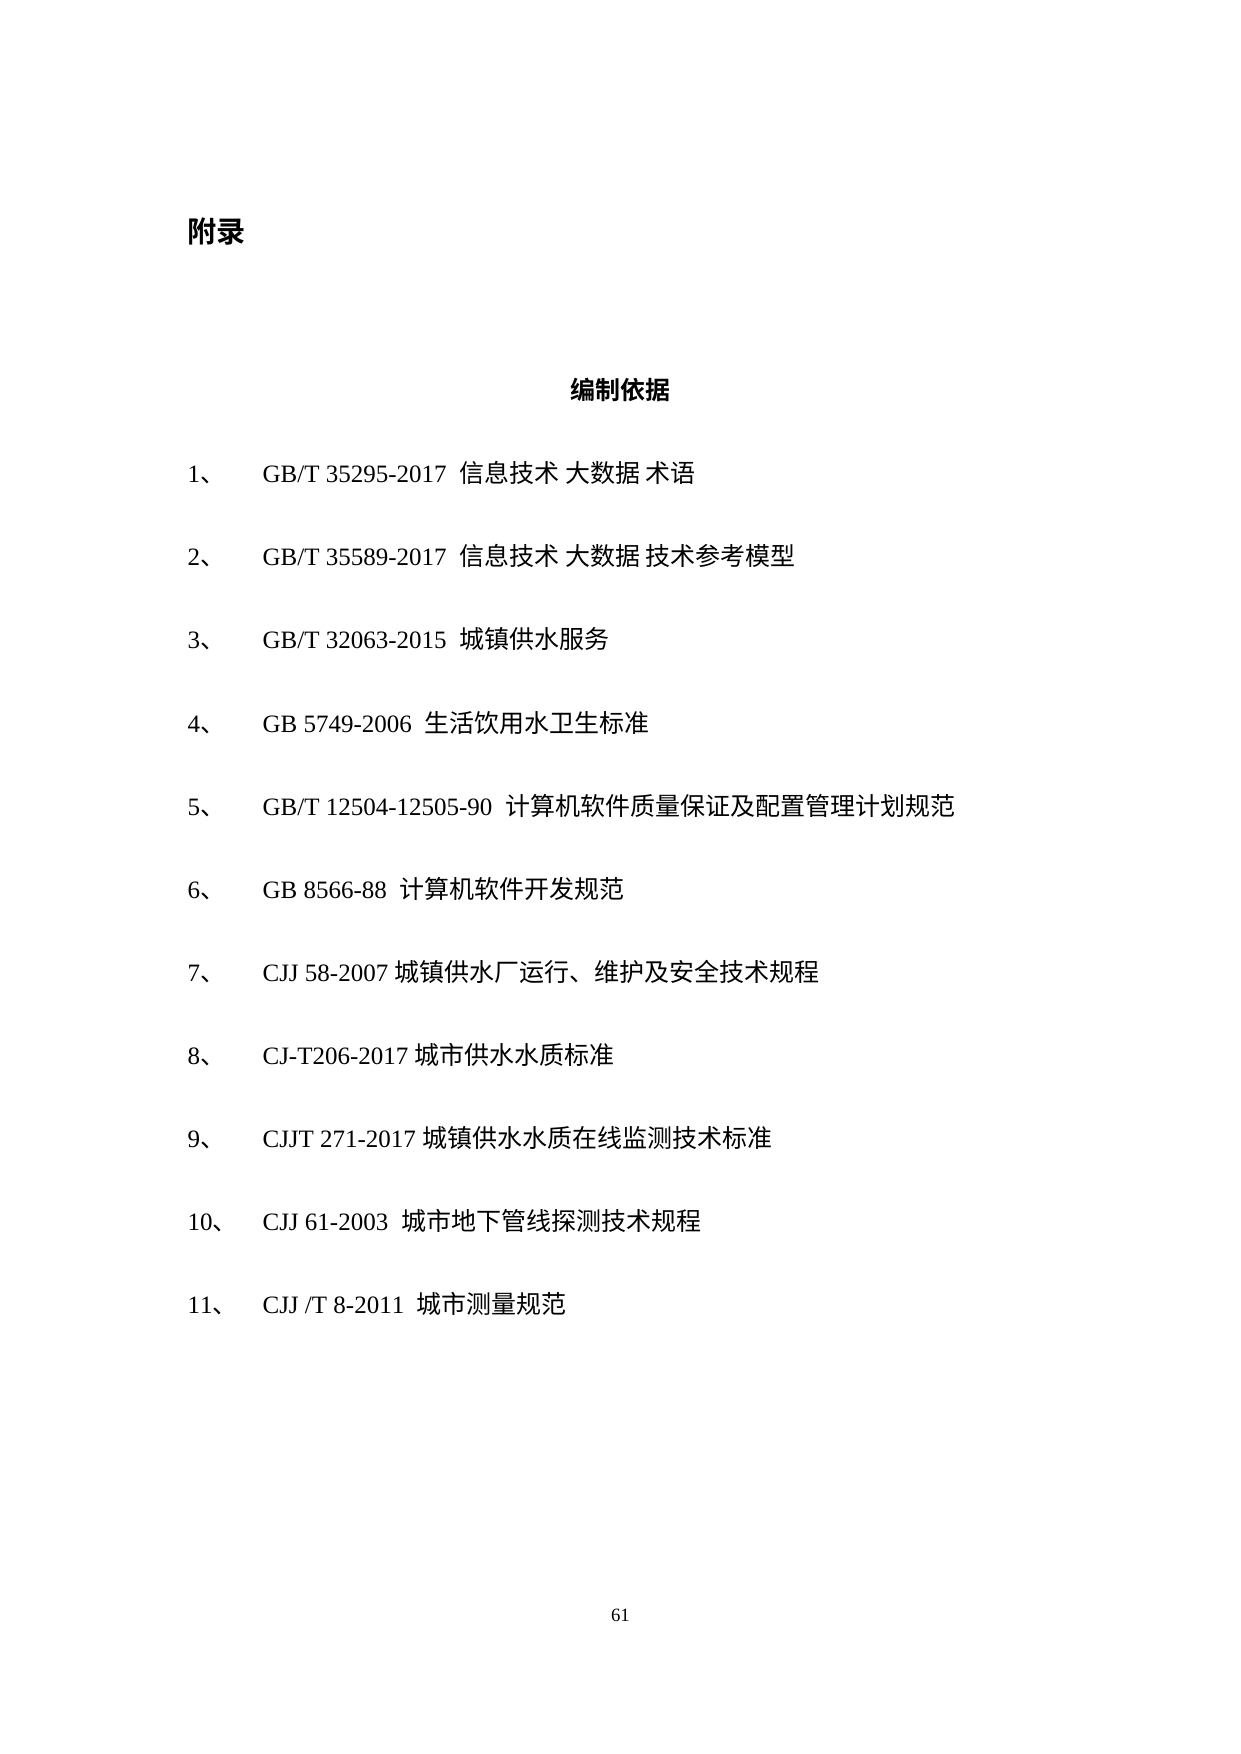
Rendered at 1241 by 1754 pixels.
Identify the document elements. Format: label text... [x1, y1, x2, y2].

list CJJT 271-2017 城镇供水水质在线监测技术标准 [187, 1104, 1053, 1169]
list CJJ 58-2007 城镇供水厂运行、维护及安全技术规程 [187, 938, 1053, 1003]
list GB/T 12504-12505-90 计算机软件质量保证及配置管理计划规范 [187, 772, 1053, 837]
list GB 5749-2006 生活饮用水卫生标准 [187, 689, 1053, 754]
subtitle 附录 [187, 197, 1053, 262]
list GB/T 32063-2015 城镇供水服务 [187, 606, 1053, 671]
list GB/T 35589-2017 信息技术 大数据 技术参考模型 [187, 522, 1053, 587]
list GB 8566-88 计算机软件开发规范 [187, 855, 1053, 920]
list CJ-T206-2017 城市供水水质标准 [187, 1021, 1053, 1086]
list CJJ /T 8-2011 城市测量规范 [187, 1271, 1053, 1336]
list CJJ 61-2003 城市地下管线探测技术规程 [187, 1187, 1053, 1252]
list GB/T 35295-2017 信息技术 大数据 术语 [187, 439, 1053, 504]
text 编制依据 [187, 356, 1053, 421]
